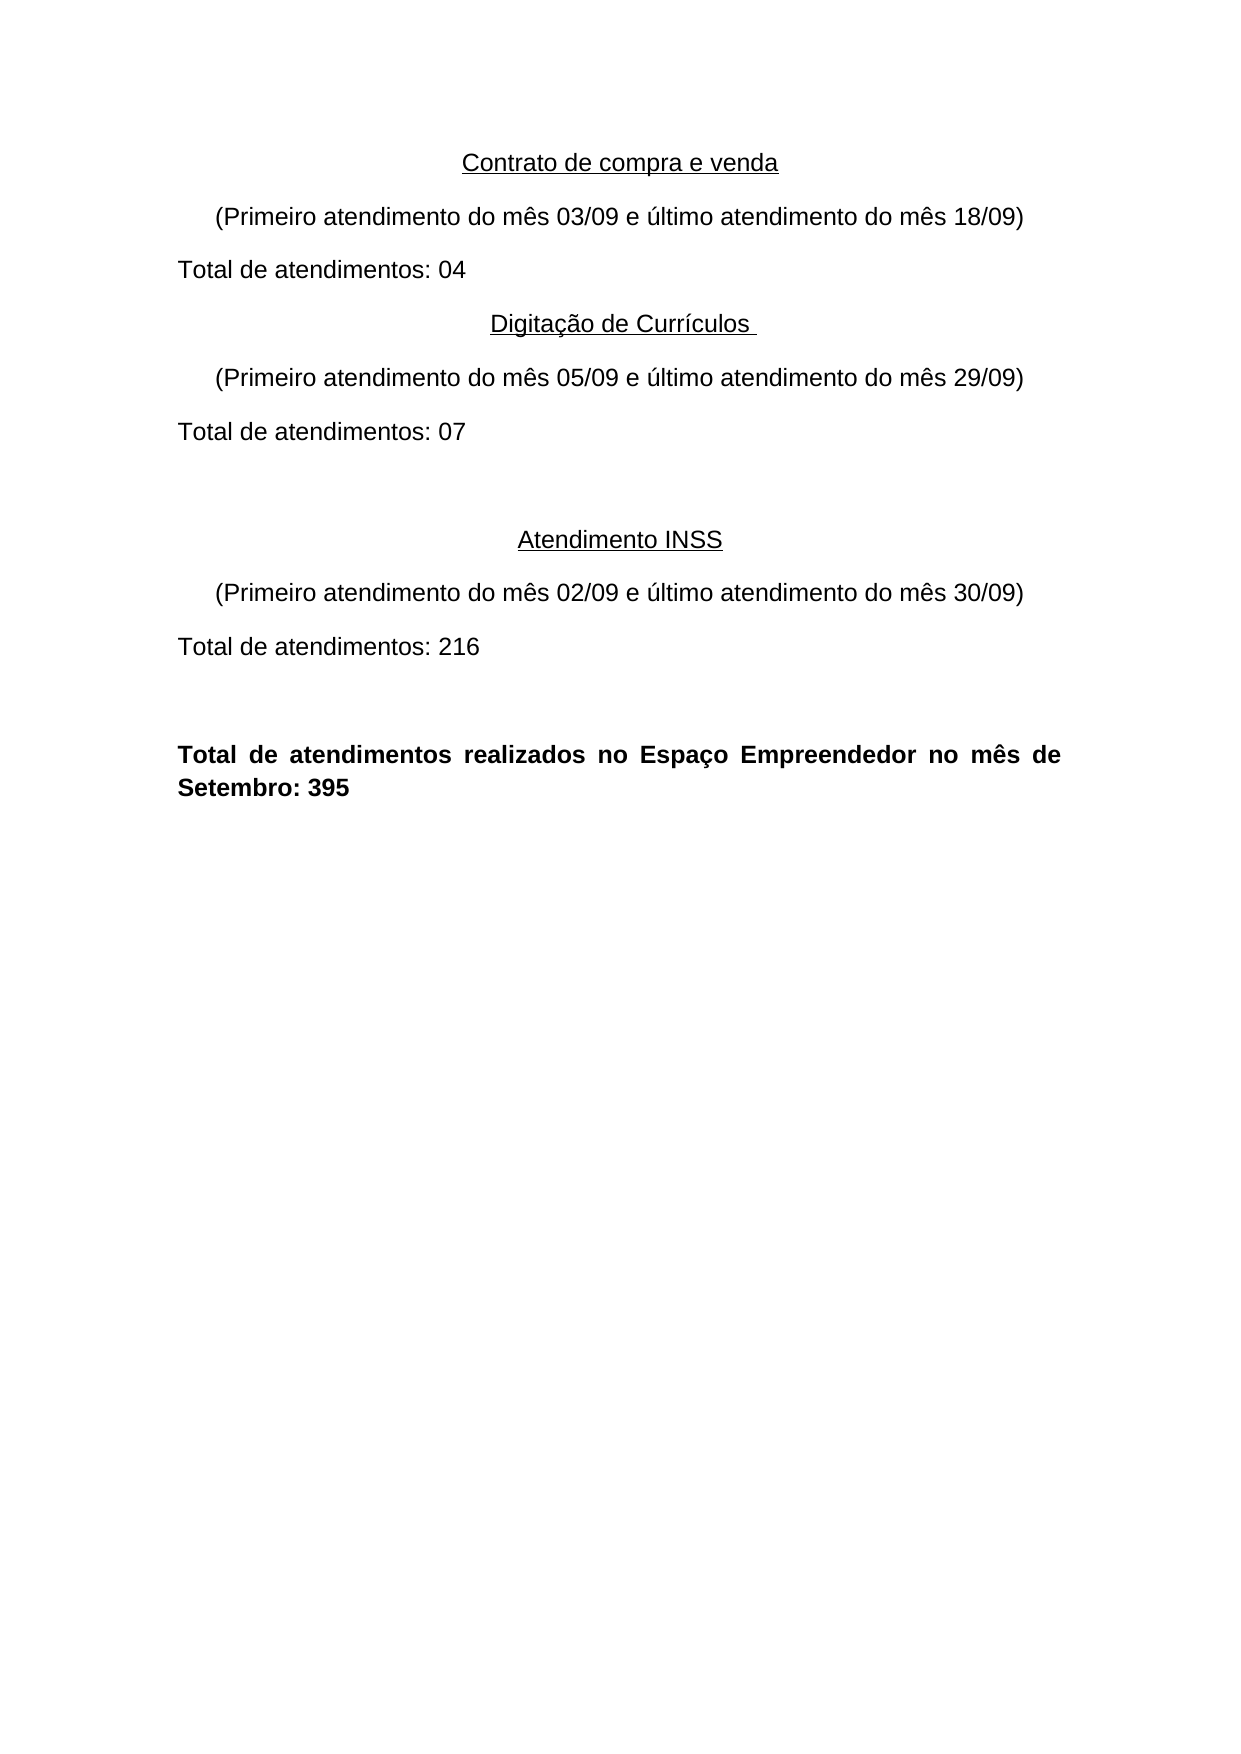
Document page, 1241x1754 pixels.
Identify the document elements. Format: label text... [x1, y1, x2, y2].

text Total de atendimentos realizados no Espaço Empreendedor no mês de Setembro: 395 [177, 740, 1063, 802]
text Total de atendimentos: 07 [177, 417, 1063, 446]
text (Primeiro atendimento do mês 05/09 e último atendimento do mês 29/09) [177, 363, 1063, 392]
text Total de atendimentos: 216 [177, 632, 1063, 661]
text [177, 201, 1063, 230]
text Digitação de Currículos [177, 309, 1063, 338]
text Total de atendimentos: 04 [177, 255, 1063, 284]
text (Primeiro atendimento do mês 02/09 e último atendimento do mês 30/09) [177, 578, 1063, 607]
text Atendimento INSS [177, 524, 1063, 553]
text Contrato de compra e venda [177, 148, 1063, 176]
